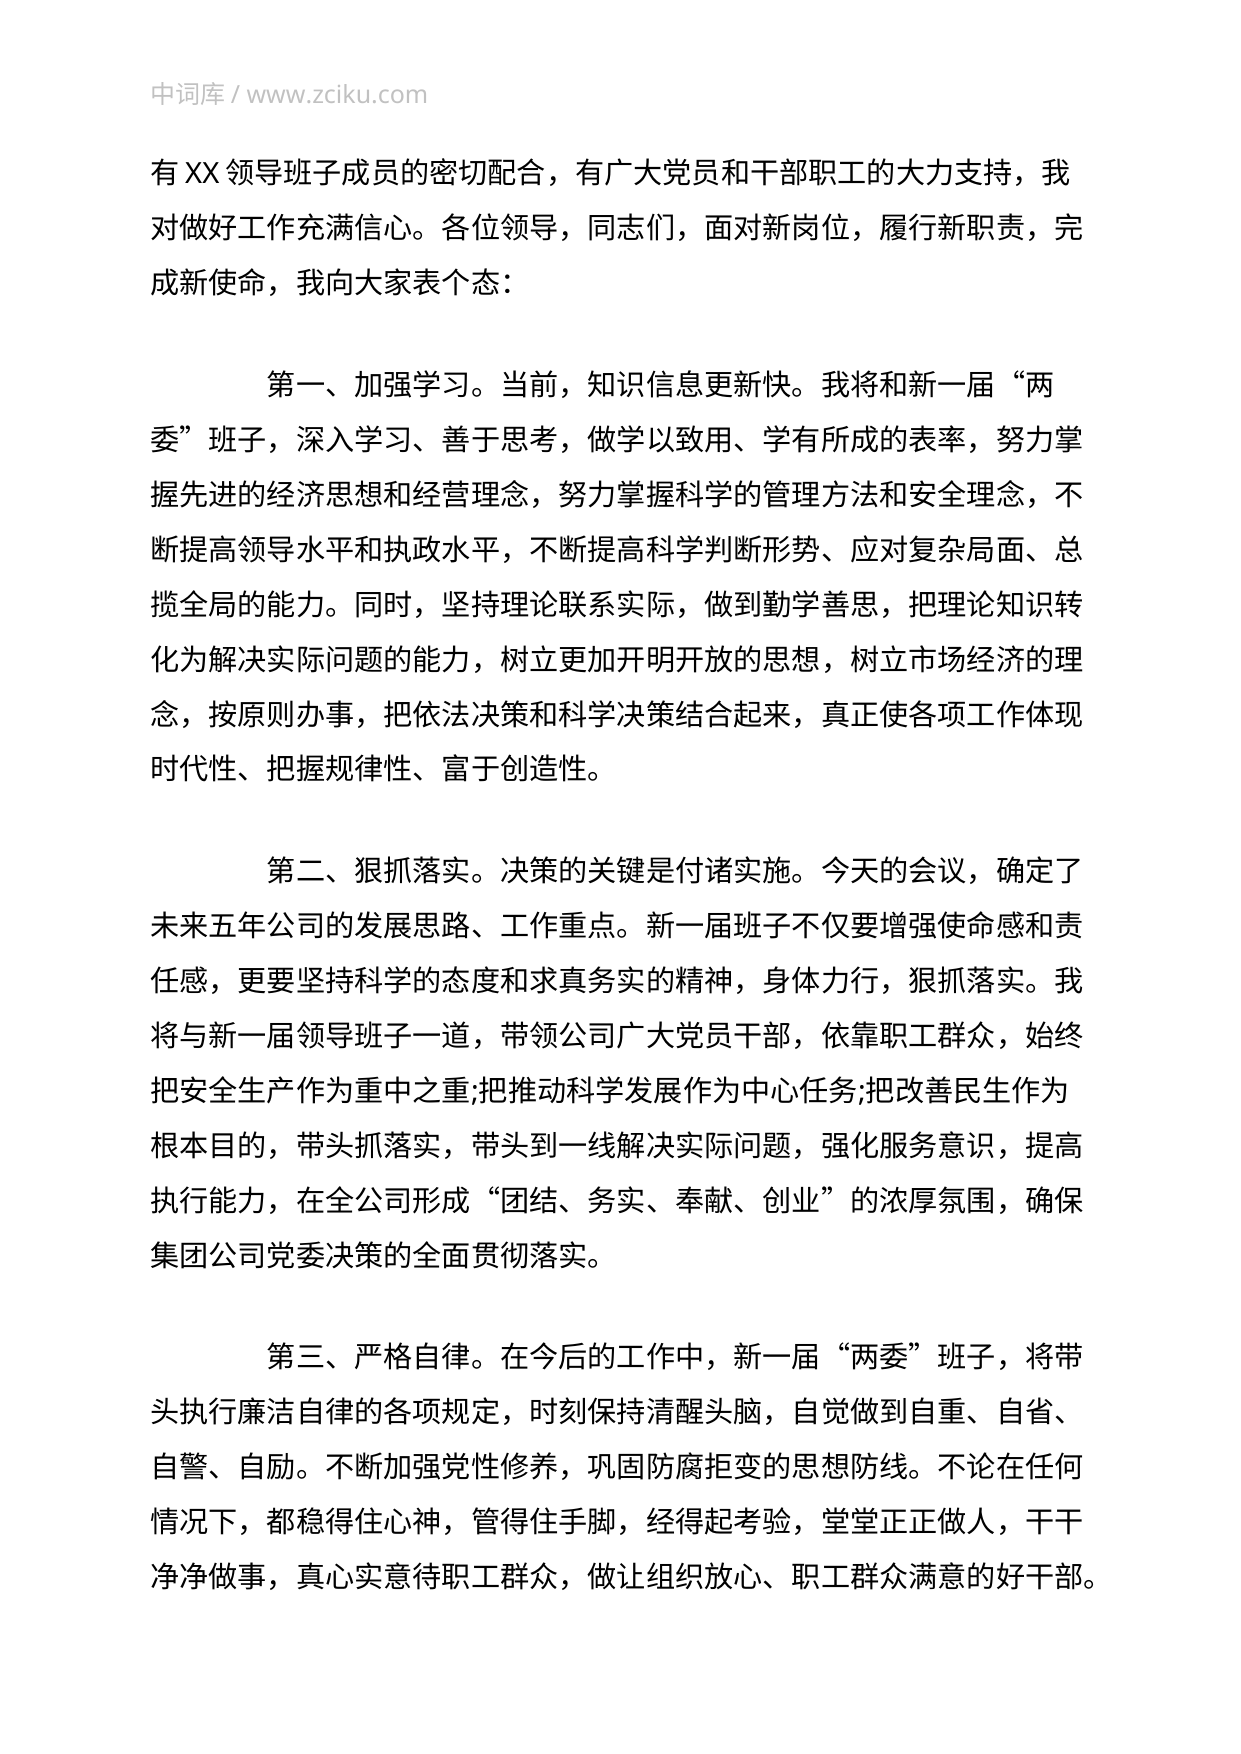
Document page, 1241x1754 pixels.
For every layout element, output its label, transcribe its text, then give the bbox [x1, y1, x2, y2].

text 第三、严格自律。在今后的工作中，新一届“两委”班子，将带头执行廉洁自律的各项规定，时刻保持清醒头脑，自觉做到自重、自省、自警、自励。不断加强党性修养，巩固防腐拒变的思想防线。不论在任何情况下，都稳得住心神，管得住手脚，经得起考验，堂堂正正做人，干干净净做事，真心实意待职工群众，做让组织放心、职工群众满意的好干部。 [150, 1334, 1090, 1596]
text 第二、狠抓落实。决策的关键是付诸实施。今天的会议，确定了未来五年公司的发展思路、工作重点。新一届班子不仅要增强使命感和责任感，更要坚持科学的态度和求真务实的精神，身体力行，狠抓落实。我将与新一届领导班子一道，带领公司广大党员干部，依靠职工群众，始终把安全生产作为重中之重;把推动科学发展作为中心任务;把改善民生作为根本目的，带头抓落实，带头到一线解决实际问题，强化服务意识，提高执行能力，在全公司形成“团结、务实、奉献、创业”的浓厚氛围，确保集团公司党委决策的全面贯彻落实。 [150, 848, 1090, 1274]
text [150, 150, 1090, 302]
text 第一、加强学习。当前，知识信息更新快。我将和新一届“两委”班子，深入学习、善于思考，做学以致用、学有所成的表率，努力掌握先进的经济思想和经营理念，努力掌握科学的管理方法和安全理念，不断提高领导水平和执政水平，不断提高科学判断形势、应对复杂局面、总揽全局的能力。同时，坚持理论联系实际，做到勤学善思，把理论知识转化为解决实际问题的能力，树立更加开明开放的思想，树立市场经济的理念，按原则办事，把依法决策和科学决策结合起来，真正使各项工作体现时代性、把握规律性、富于创造性。 [150, 362, 1090, 788]
